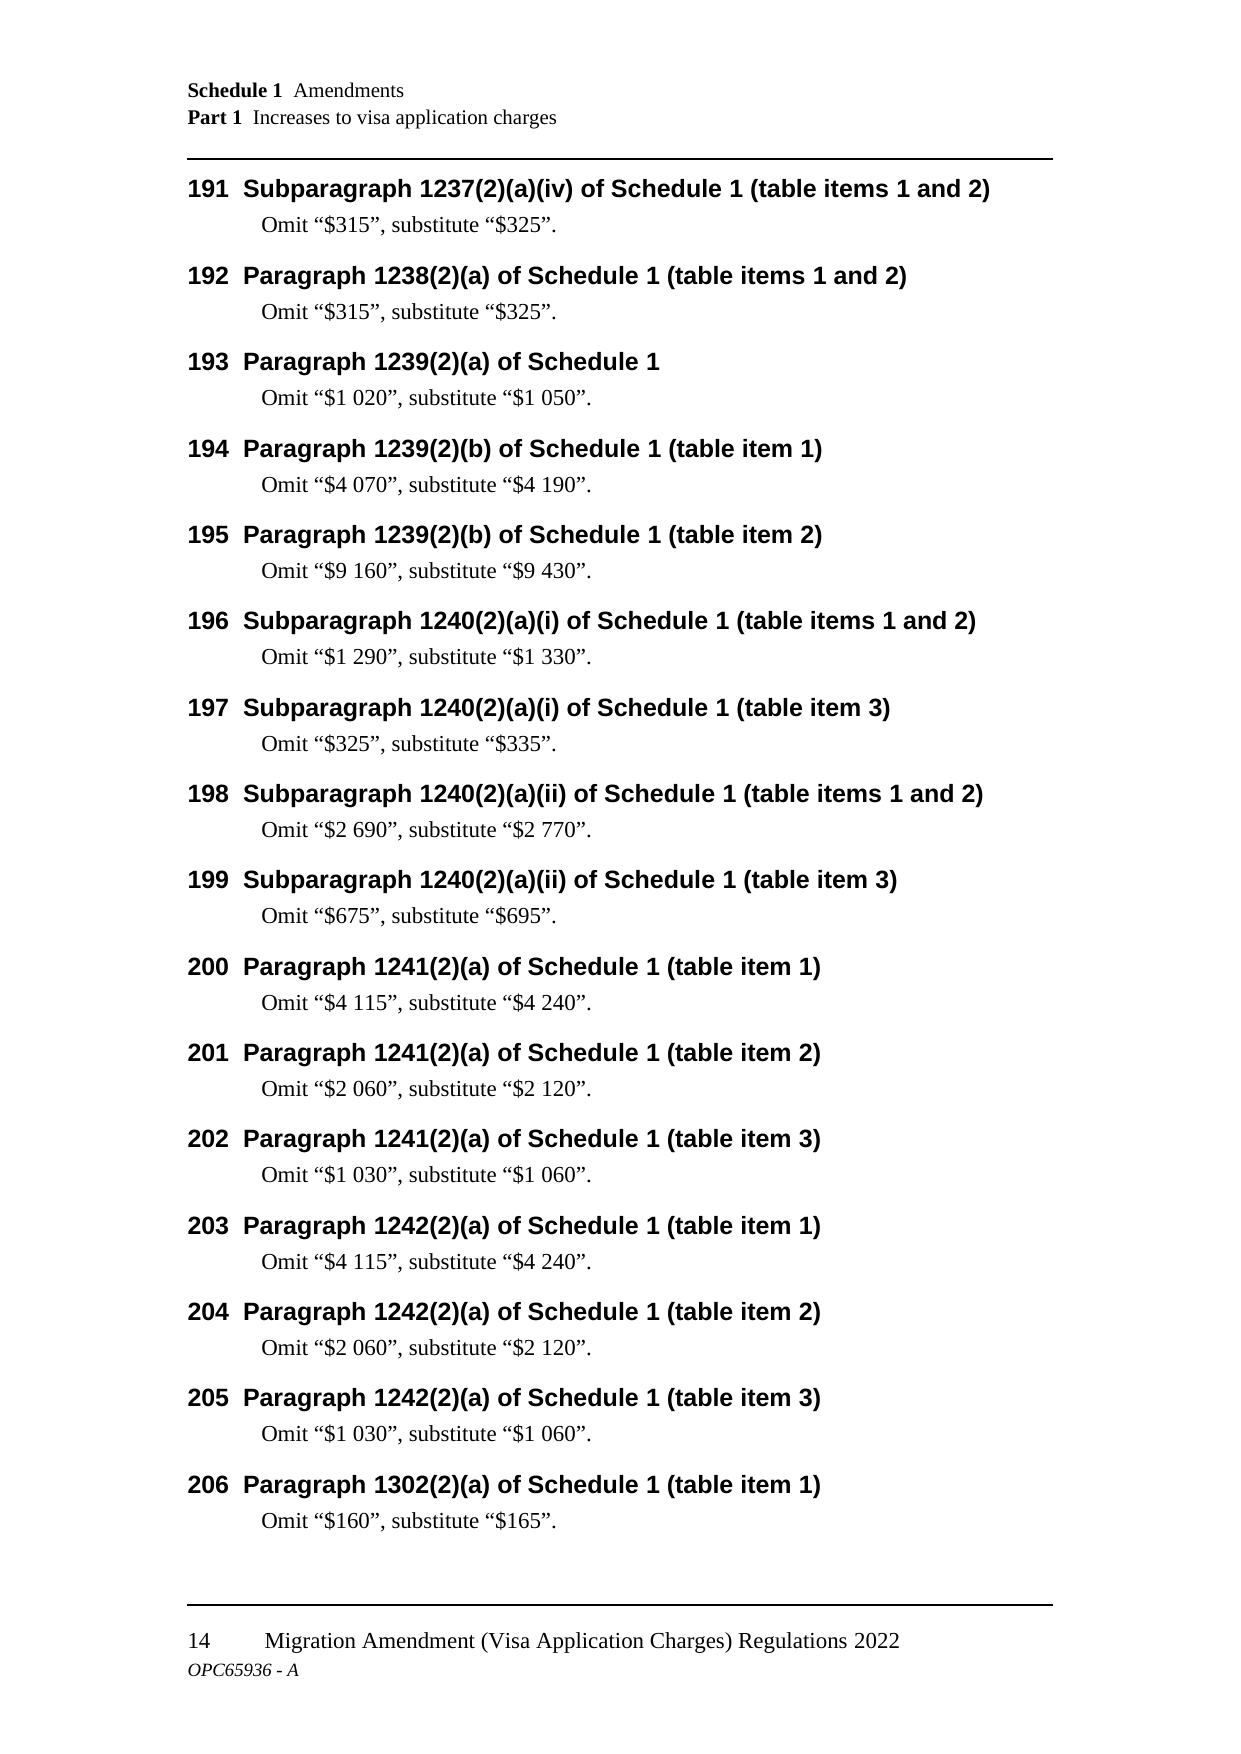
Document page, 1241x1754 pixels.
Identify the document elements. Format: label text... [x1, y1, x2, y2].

text Omit “$4 070”, substitute “$4 190”. [261, 471, 1053, 497]
text 200 Paragraph 1241(2)(a) of Schedule 1 (table item 1) [187, 952, 1053, 980]
text 195 Paragraph 1239(2)(b) of Schedule 1 (table item 2) [187, 520, 1053, 549]
text Omit “$4 115”, substitute “$4 240”. [261, 1248, 1053, 1274]
text Omit “$2 060”, substitute “$2 120”. [261, 1075, 1053, 1101]
text 206 Paragraph 1302(2)(a) of Schedule 1 (table item 1) [187, 1470, 1053, 1498]
text Omit “$1 290”, substitute “$1 330”. [261, 643, 1053, 670]
text 199 Subparagraph 1240(2)(a)(ii) of Schedule 1 (table item 3) [187, 865, 1053, 894]
text 205 Paragraph 1242(2)(a) of Schedule 1 (table item 3) [187, 1383, 1053, 1412]
text Omit “$4 115”, substitute “$4 240”. [261, 989, 1053, 1015]
text Omit “$2 060”, substitute “$2 120”. [261, 1334, 1053, 1361]
text 191 Subparagraph 1237(2)(a)(iv) of Schedule 1 (table items 1 and 2) [187, 174, 1053, 203]
text 197 Subparagraph 1240(2)(a)(i) of Schedule 1 (table item 3) [187, 693, 1053, 721]
text 192 Paragraph 1238(2)(a) of Schedule 1 (table items 1 and 2) [187, 261, 1053, 289]
text Omit “$1 030”, substitute “$1 060”. [261, 1161, 1053, 1188]
text 204 Paragraph 1242(2)(a) of Schedule 1 (table item 2) [187, 1297, 1053, 1326]
text Omit “$315”, substitute “$325”. [261, 298, 1053, 324]
text Omit “$675”, substitute “$695”. [261, 902, 1053, 929]
text 201 Paragraph 1241(2)(a) of Schedule 1 (table item 2) [187, 1038, 1053, 1067]
text Omit “$315”, substitute “$325”. [261, 212, 1053, 238]
text 196 Subparagraph 1240(2)(a)(i) of Schedule 1 (table items 1 and 2) [187, 606, 1053, 635]
text 193 Paragraph 1239(2)(a) of Schedule 1 [187, 347, 1053, 376]
text Omit “$325”, substitute “$335”. [261, 730, 1053, 756]
text Omit “$9 160”, substitute “$9 430”. [261, 557, 1053, 583]
text Omit “$2 690”, substitute “$2 770”. [261, 816, 1053, 842]
text 198 Subparagraph 1240(2)(a)(ii) of Schedule 1 (table items 1 and 2) [187, 779, 1053, 808]
text Omit “$1 030”, substitute “$1 060”. [261, 1421, 1053, 1447]
text 203 Paragraph 1242(2)(a) of Schedule 1 (table item 1) [187, 1211, 1053, 1239]
text 194 Paragraph 1239(2)(b) of Schedule 1 (table item 1) [187, 433, 1053, 462]
text Omit “$1 020”, substitute “$1 050”. [261, 384, 1053, 411]
text Omit “$160”, substitute “$165”. [261, 1507, 1053, 1533]
text 202 Paragraph 1241(2)(a) of Schedule 1 (table item 3) [187, 1124, 1053, 1153]
